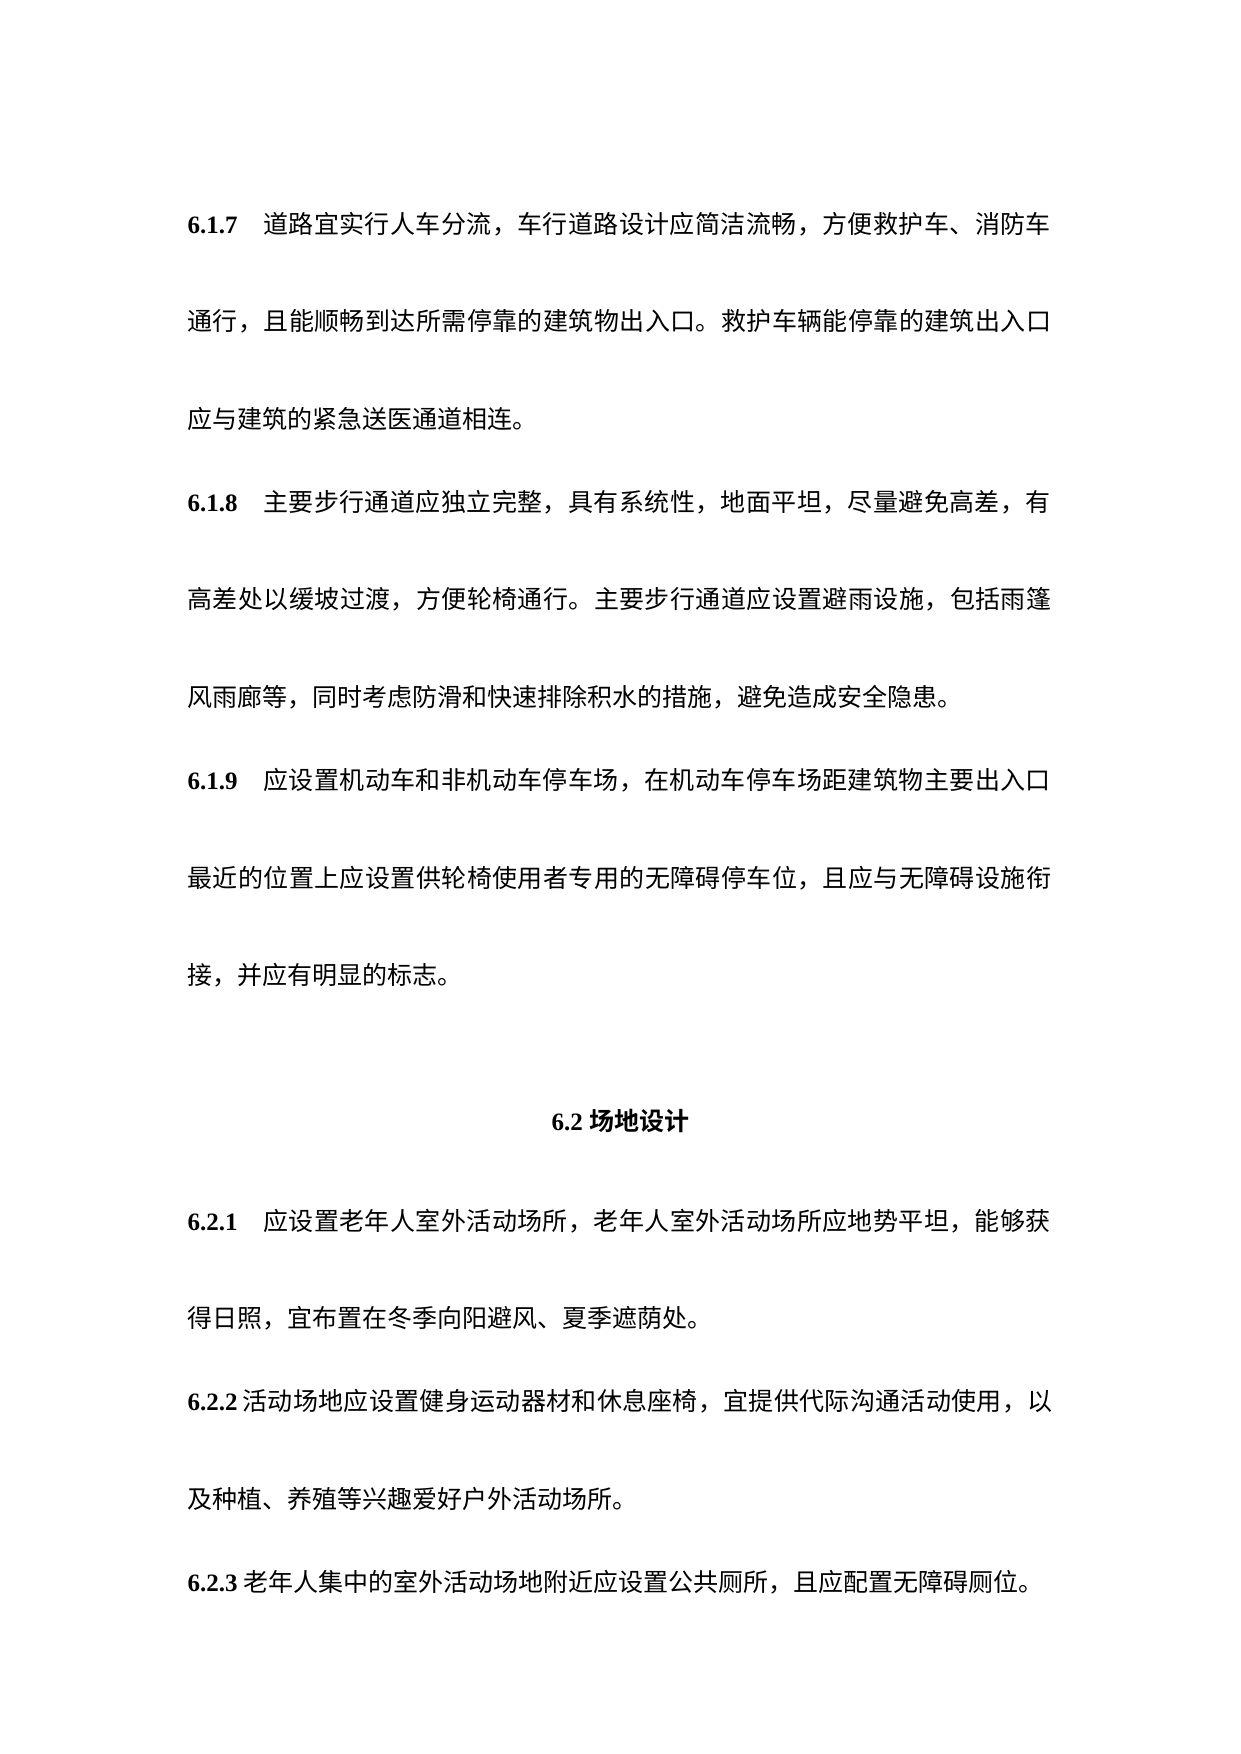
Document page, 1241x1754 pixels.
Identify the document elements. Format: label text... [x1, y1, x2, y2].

text 6.1.7 道路宜实行人车分流，车行道路设计应简洁流畅，方便救护车、消防车通行，且能顺畅到达所需停靠的建筑物出入口。救护车辆能停靠的建筑出入口应与建筑的紧急送医通道相连。 [187, 190, 1053, 450]
text 6.2.1 应设置老年人室外活动场所，老年人室外活动场所应地势平坦，能够获得日照，宜布置在冬季向阳避风、夏季遮荫处。 [187, 1187, 1053, 1349]
text 6.2.2活动场地应设置健身运动器材和休息座椅，宜提供代际沟通活动使用，以及种植、养殖等兴趣爱好户外活动场所。 [187, 1367, 1053, 1530]
text 6.2.3 老年人集中的室外活动场地附近应设置公共厕所，且应配置无障碍厕位。 [187, 1548, 1053, 1613]
text 6.1.9 应设置机动车和非机动车停车场，在机动车停车场距建筑物主要出入口最近的位置上应设置供轮椅使用者专用的无障碍停车位，且应与无障碍设施衔接，并应有明显的标志。 [187, 746, 1053, 1006]
text 6.1.8 主要步行通道应独立完整，具有系统性，地面平坦，尽量避免高差，有高差处以缓坡过渡，方便轮椅通行。主要步行通道应设置避雨设施，包括雨篷、风雨廊等，同时考虑防滑和快速排除积水的措施，避免造成安全隐患。 [187, 468, 1053, 728]
text 6.2 场地设计 [187, 1087, 1053, 1152]
